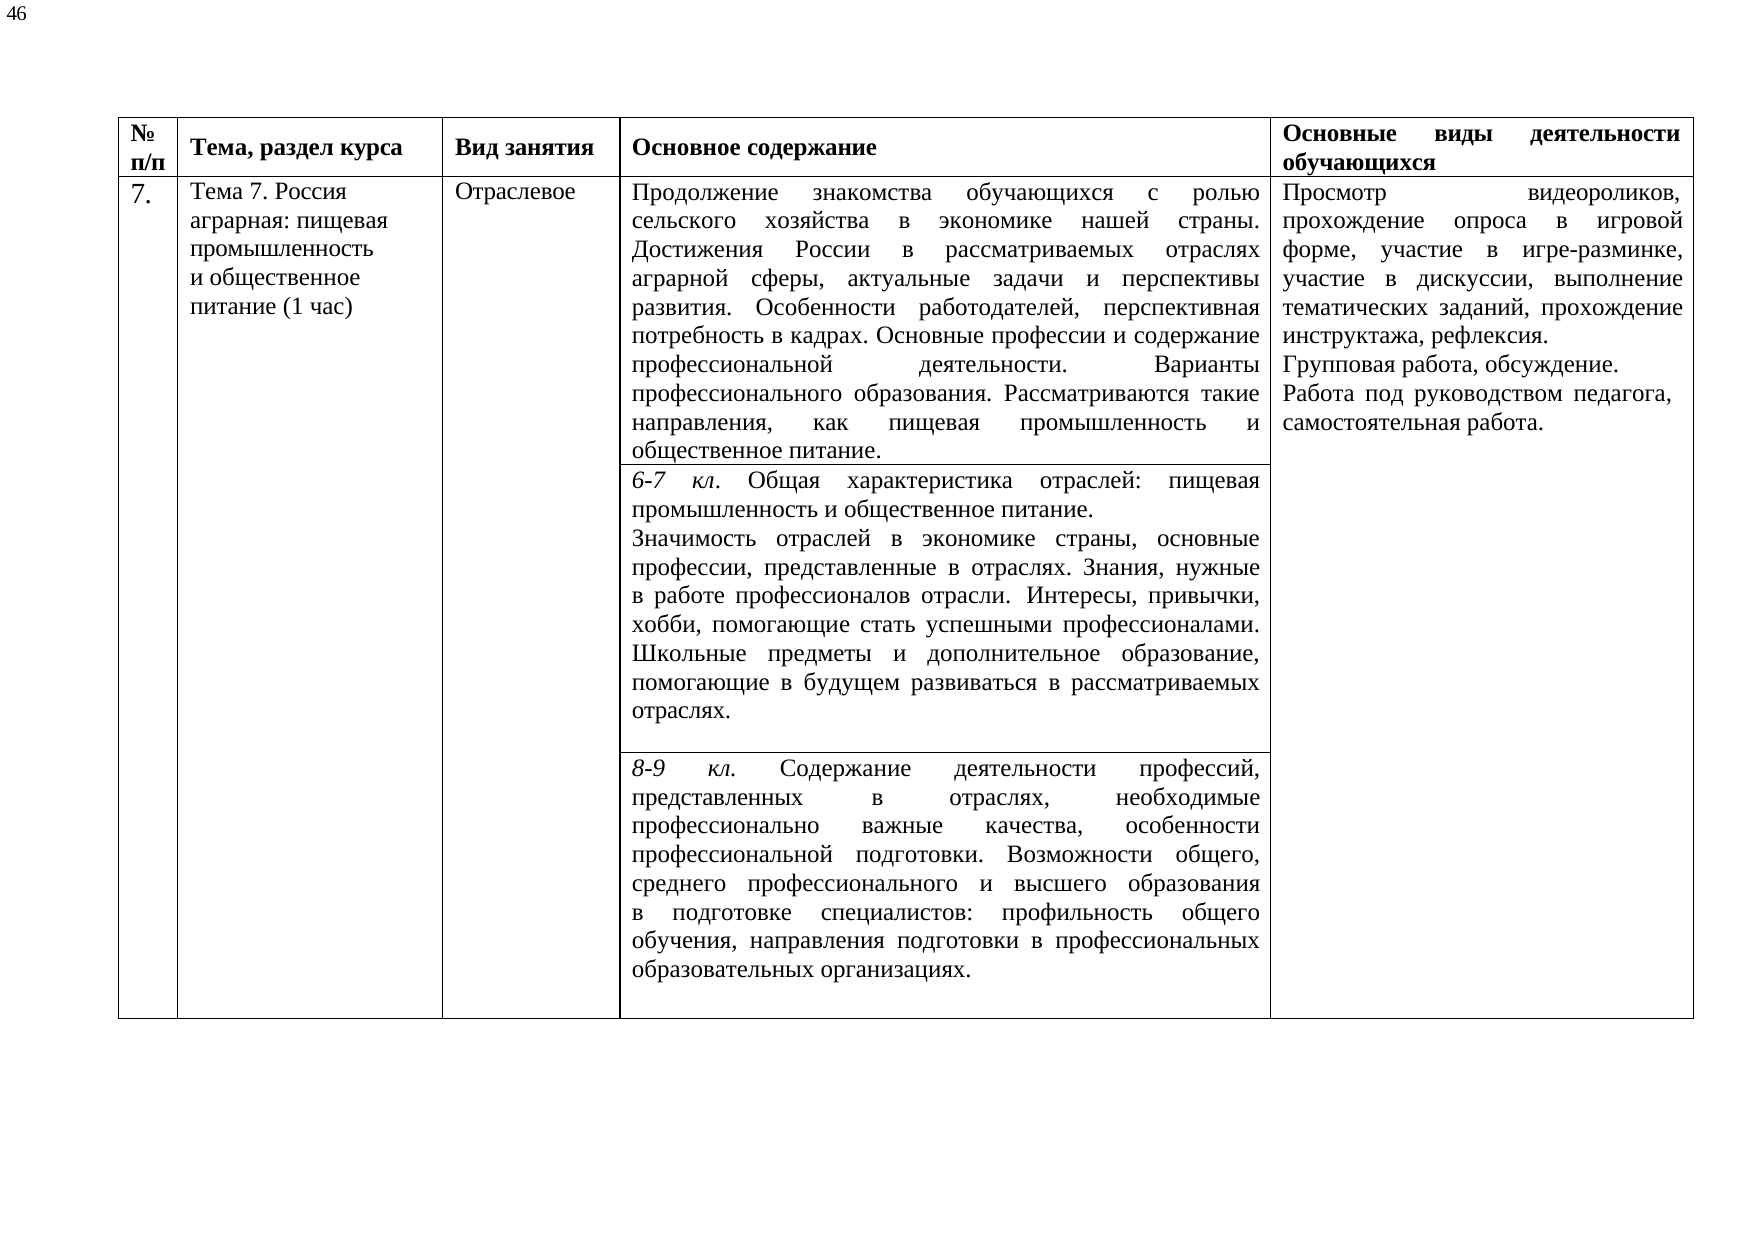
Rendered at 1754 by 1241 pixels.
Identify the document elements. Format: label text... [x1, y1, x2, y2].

table_cell 6-7 кл. Общая характеристика отраслей: пищевая промышленность и общественное питание. Значимость отраслей в экономике страны, основные профессии, представленные в отраслях. Знания, нужные в работе профессионалов отрасли. Интересы, привычки, хобби, помогающие стать успешными профессионалами. Школьные предметы и дополнительное образование, помогающие в будущем развиваться в рассматриваемых отраслях. [621, 465, 1270, 752]
table_header Основное содержание [621, 118, 1270, 176]
table_header Вид занятия [443, 118, 619, 176]
table_header Основные виды деятельности обучающихся [1271, 118, 1693, 176]
table_cell 7. [119, 177, 177, 1018]
table_cell Продолжение знакомства обучающихся с ролью сельского хозяйства в экономике нашей страны. Достижения России в рассматриваемых отраслях аграрной сферы, актуальные задачи и перспективы развития. Особенности работодателей, перспективная потребность в кадрах. Основные профессии и содержание профессиональной деятельности. Варианты профессионального образования. Рассматриваются такие направления, как пищевая промышленность и общественное питание. [621, 177, 1270, 464]
table_header № п/п [119, 118, 177, 176]
table_cell 8-9 кл. Содержание деятельности профессий, представленных в отраслях, необходимые профессионально важные качества, особенности профессиональной подготовки. Возможности общего, среднего профессионального и высшего образования в подготовке специалистов: профильность общего обучения, направления подготовки в профессиональных образовательных организациях. [621, 753, 1270, 1018]
table_cell Отраслевое [443, 177, 619, 1018]
table_header Тема, раздел курса [178, 118, 442, 176]
table_cell Тема 7. Россия аграрная: пищевая промышленность и общественное питание (1 час) [178, 177, 442, 1018]
